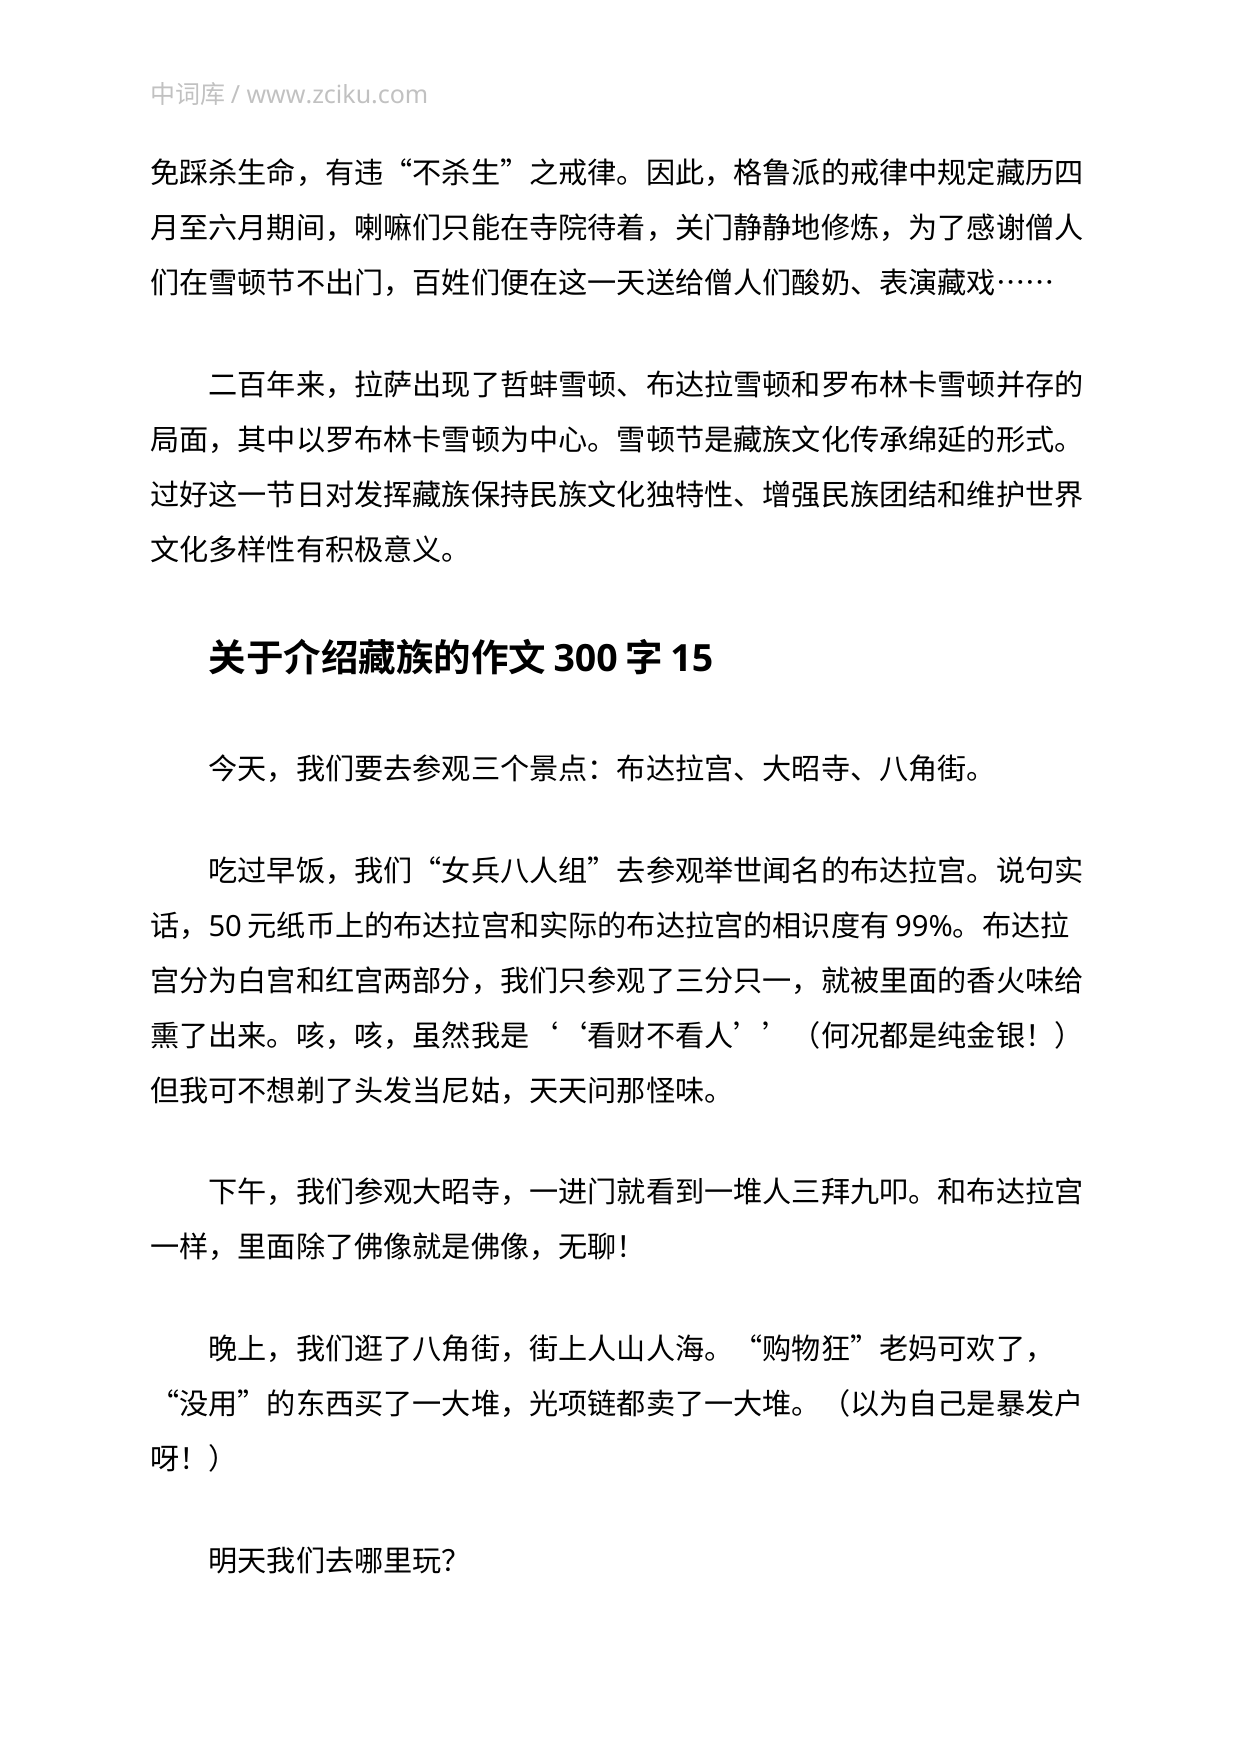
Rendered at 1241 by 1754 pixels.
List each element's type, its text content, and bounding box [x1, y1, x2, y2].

text 今天，我们要去参观三个景点：布达拉宫、大昭寺、八角街。 [150, 746, 1090, 788]
text 关于介绍藏族的作文300字15 [150, 628, 1090, 682]
text 晚上，我们逛了八角街，街上人山人海。“购物狂”老妈可欢了，“没用”的东西买了一大堆，光项链都卖了一大堆。（以为自己是暴发户呀！） [150, 1326, 1090, 1478]
text 吃过早饭，我们“女兵八人组”去参观举世闻名的布达拉宫。说句实话，50元纸币上的布达拉宫和实际的布达拉宫的相识度有99%。布达拉宫分为白宫和红宫两部分，我们只参观了三分只一，就被里面的香火味给熏了出来。咳，咳，虽然我是‘‘看财不看人’’（何况都是纯金银！）但我可不想剃了头发当尼姑，天天问那怪味。 [150, 847, 1090, 1109]
text 下午，我们参观大昭寺，一进门就看到一堆人三拜九叩。和布达拉宫一样，里面除了佛像就是佛像，无聊！ [150, 1169, 1090, 1266]
text 二百年来，拉萨出现了哲蚌雪顿、布达拉雪顿和罗布林卡雪顿并存的局面，其中以罗布林卡雪顿为中心。雪顿节是藏族文化传承绵延的形式。过好这一节日对发挥藏族保持民族文化独特性、增强民族团结和维护世界文化多样性有积极意义。 [150, 362, 1090, 568]
text 明天我们去哪里玩？ [150, 1537, 1090, 1579]
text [150, 150, 1090, 302]
